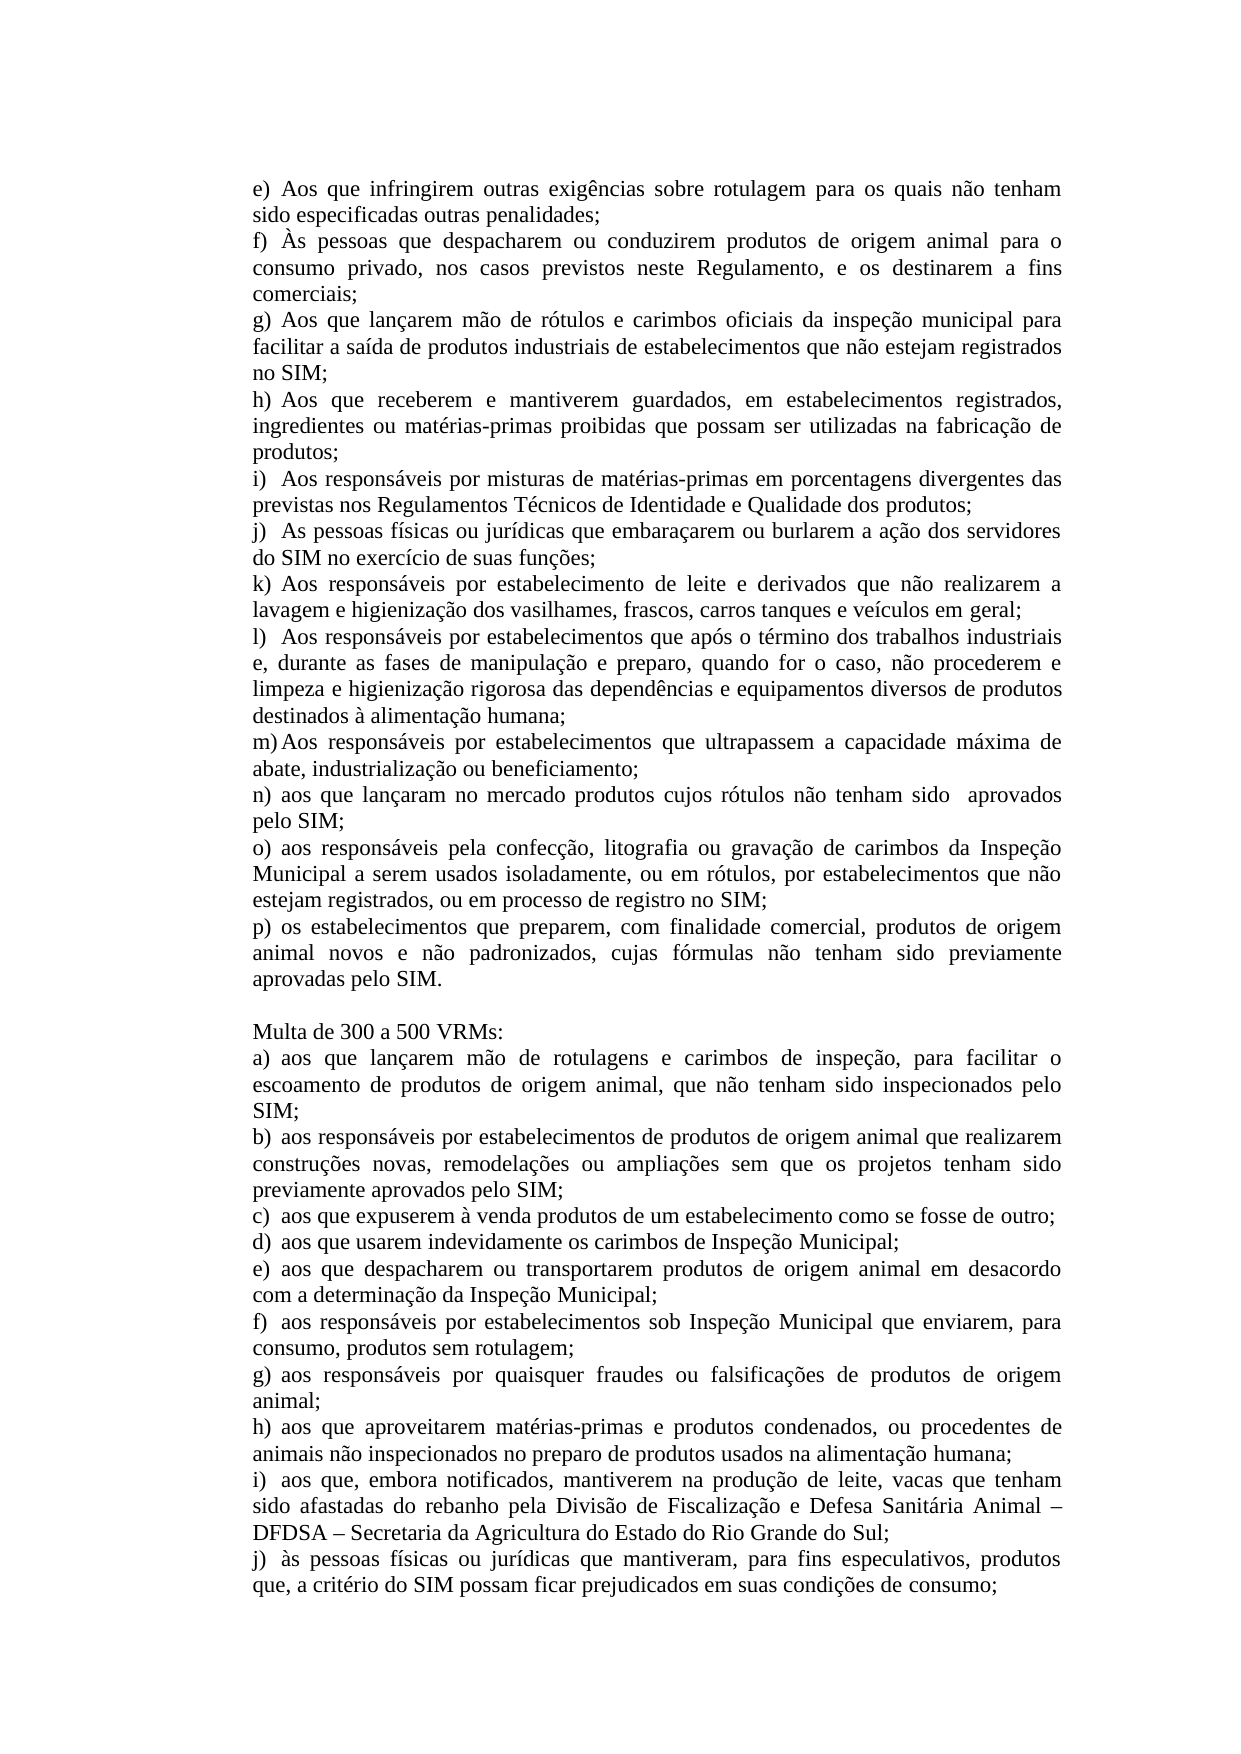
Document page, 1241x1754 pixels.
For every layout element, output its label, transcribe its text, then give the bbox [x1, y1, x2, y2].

list aos que despacharem ou transportarem produtos de origem animal em desacordo com a determinação da Inspeção Municipal; [252, 1255, 1063, 1308]
list Aos responsáveis por estabelecimentos que após o término dos trabalhos industriais e, durante as fases de manipulação e preparo, quando for o caso, não procederem e limpeza e higienização rigorosa das dependências e equipamentos diversos de produtos destinados à alimentação humana; [252, 623, 1063, 728]
list aos que expuserem à venda produtos de um estabelecimento como se fosse de outro; [252, 1203, 1076, 1229]
text Multa de 300 a 500 VRMs: [252, 1018, 1076, 1044]
list aos responsáveis por quaisquer fraudes ou falsificações de produtos de origem animal; [252, 1361, 1063, 1413]
list Aos responsáveis por estabelecimento de leite e derivados que não realizarem a lavagem e higienização dos vasilhames, frascos, carros tanques e veículos em geral; [252, 570, 1063, 623]
list aos responsáveis por estabelecimentos sob Inspeção Municipal que enviarem, para consumo, produtos sem rotulagem; [252, 1308, 1063, 1361]
list Aos que lançarem mão de rótulos e carimbos oficiais da inspeção municipal para facilitar a saída de produtos industriais de estabelecimentos que não estejam registrados no SIM; [252, 307, 1063, 386]
list aos que aproveitarem matérias-primas e produtos condenados, ou procedentes de animais não inspecionados no preparo de produtos usados na alimentação humana; [252, 1413, 1063, 1466]
list As pessoas físicas ou jurídicas que embaraçarem ou burlarem a ação dos servidores do SIM no exercício de suas funções; [252, 517, 1063, 570]
list aos responsáveis por estabelecimentos de produtos de origem animal que realizarem construções novas, remodelações ou ampliações sem que os projetos tenham sido previamente aprovados pelo SIM; [252, 1123, 1063, 1202]
list Aos que infringirem outras exigências sobre rotulagem para os quais não tenham sido especificadas outras penalidades; [252, 175, 1063, 227]
list Aos responsáveis por misturas de matérias-primas em porcentagens divergentes das previstas nos Regulamentos Técnicos de Identidade e Qualidade dos produtos; [252, 465, 1063, 517]
list aos que lançarem mão de rotulagens e carimbos de inspeção, para facilitar o escoamento de produtos de origem animal, que não tenham sido inspecionados pelo SIM; [252, 1044, 1063, 1123]
list Aos que receberem e mantiverem guardados, em estabelecimentos registrados, ingredientes ou matérias-primas proibidas que possam ser utilizadas na fabricação de produtos; [252, 386, 1063, 465]
list às pessoas físicas ou jurídicas que mantiveram, para fins especulativos, produtos que, a critério do SIM possam ficar prejudicados em suas condições de consumo; [252, 1545, 1063, 1598]
list Aos responsáveis por estabelecimentos que ultrapassem a capacidade máxima de abate, industrialização ou beneficiamento; [252, 728, 1063, 781]
list aos responsáveis pela confecção, litografia ou gravação de carimbos da Inspeção Municipal a serem usados isoladamente, ou em rótulos, por estabelecimentos que não estejam registrados, ou em processo de registro no SIM; [252, 834, 1063, 913]
list aos que usarem indevidamente os carimbos de Inspeção Municipal; [252, 1229, 1076, 1255]
list aos que lançaram no mercado produtos cujos rótulos não tenham sido aprovados pelo SIM; [252, 781, 1064, 834]
list os estabelecimentos que preparem, com finalidade comercial, produtos de origem animal novos e não padronizados, cujas fórmulas não tenham sido previamente aprovadas pelo SIM. [252, 913, 1063, 992]
list Às pessoas que despacharem ou conduzirem produtos de origem animal para o consumo privado, nos casos previstos neste Regulamento, e os destinarem a fins comerciais; [252, 227, 1063, 307]
list aos que, embora notificados, mantiverem na produção de leite, vacas que tenham sido afastadas do rebanho pela Divisão de Fiscalização e Defesa Sanitária Animal – DFDSA – Secretaria da Agricultura do Estado do Rio Grande do Sul; [252, 1466, 1064, 1545]
